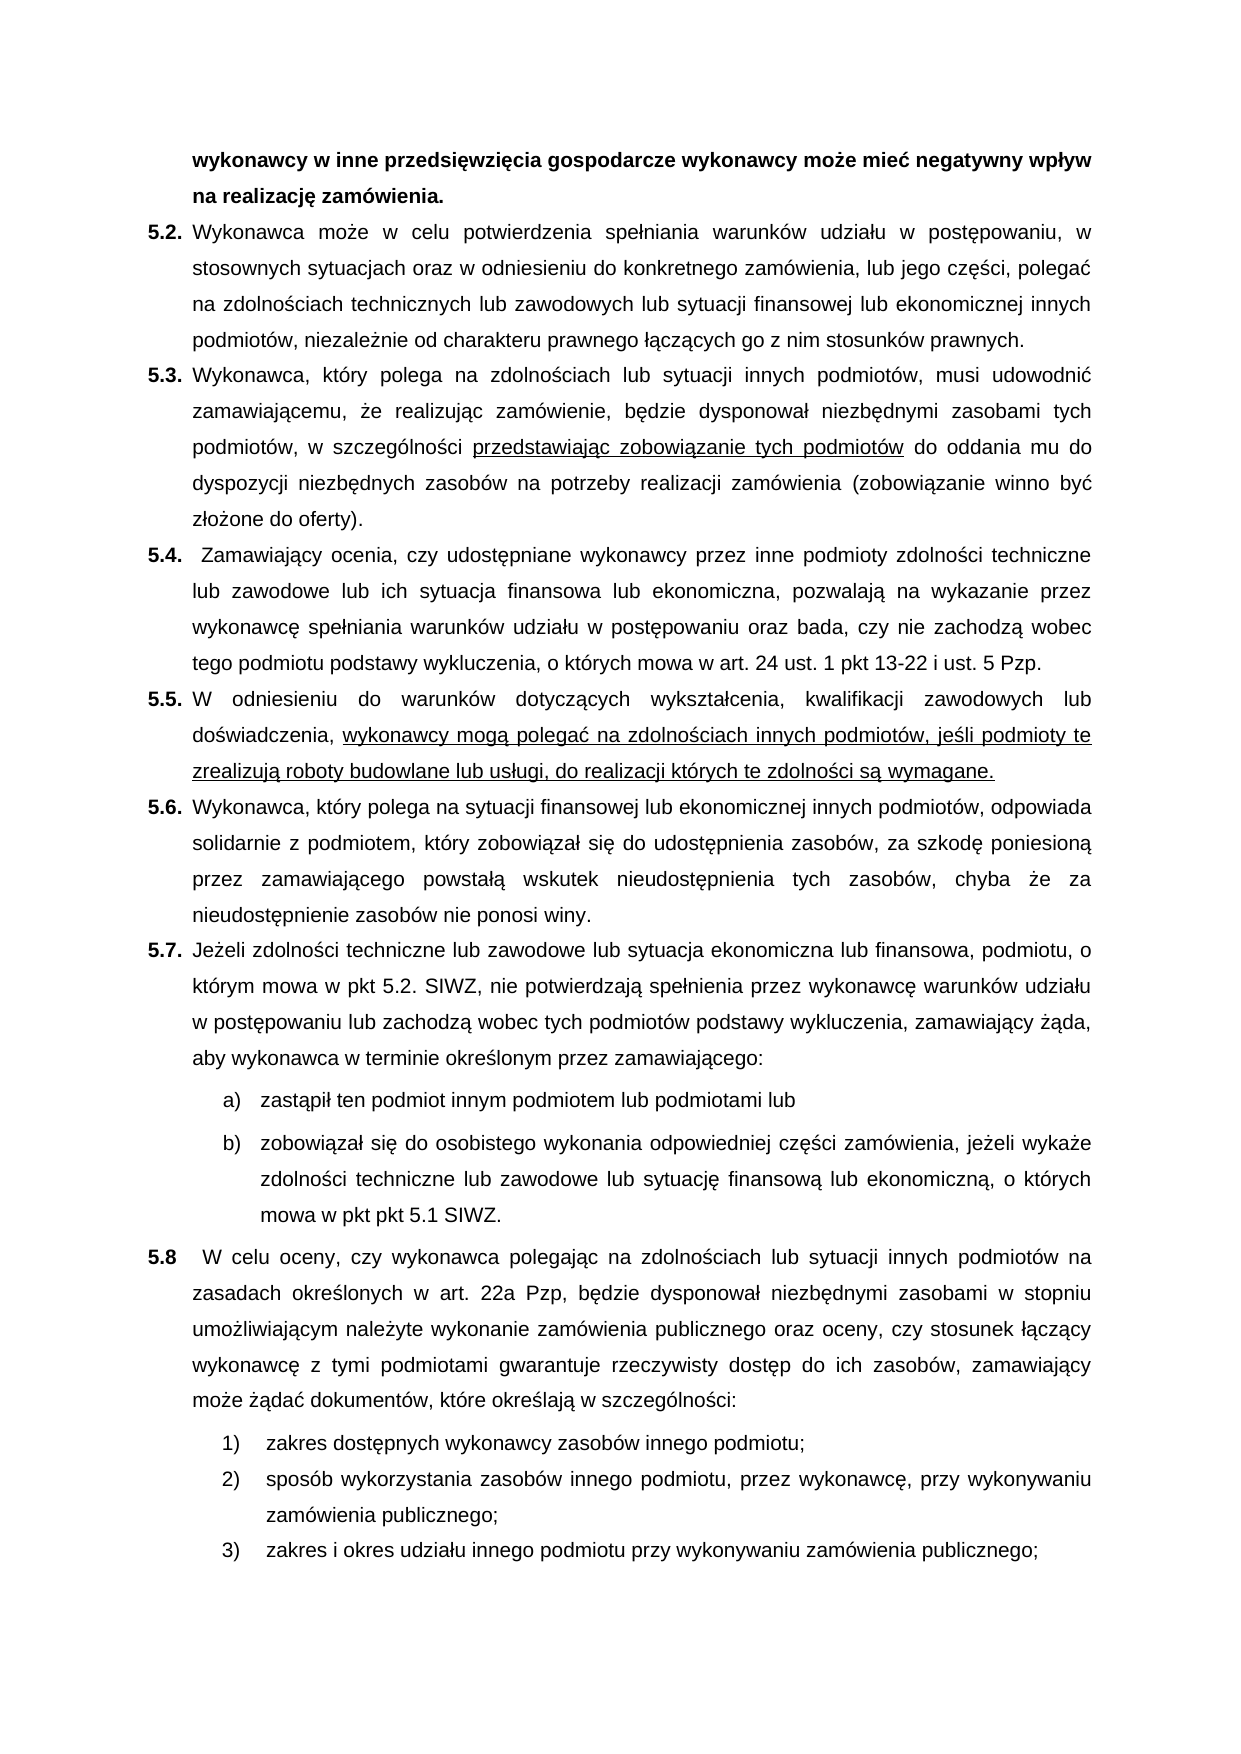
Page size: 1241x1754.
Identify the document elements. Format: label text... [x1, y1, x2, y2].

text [192, 148, 1092, 208]
list Jeżeli zdolności techniczne lub zawodowe lub sytuacja ekonomiczna lub finansowa, podmiotu, o którym mowa w pkt 5.2. SIWZ, nie potwierdzają spełnienia przez wykonawcę warunków udziału w postępowaniu lub zachodzą wobec tych podmiotów podstawy wykluczenia, zamawiający żąda, aby wykonawca w terminie określonym przez zamawiającego: [148, 938, 1092, 1070]
list Zamawiający ocenia, czy udostępniane wykonawcy przez inne podmioty zdolności techniczne lub zawodowe lub ich sytuacja finansowa lub ekonomiczna, pozwalają na wykazanie przez wykonawcę spełniania warunków udziału w postępowaniu oraz bada, czy nie zachodzą wobec tego podmiotu podstawy wykluczenia, o których mowa w art. 24 ust. 1 pkt 13-22 i ust. 5 Pzp. [148, 543, 1092, 675]
list W odniesieniu do warunków dotyczących wykształcenia, kwalifikacji zawodowych lub doświadczenia, wykonawcy mogą polegać na zdolnościach innych podmiotów, jeśli podmioty te zrealizują roboty budowlane lub usługi, do realizacji których te zdolności są wymagane. [148, 687, 1092, 783]
list zobowiązał się do osobistego wykonania odpowiedniej części zamówienia, jeżeli wykaże zdolności techniczne lub zawodowe lub sytuację finansową lub ekonomiczną, o których mowa w pkt pkt 5.1 SIWZ. [223, 1131, 1092, 1226]
list Wykonawca, który polega na zdolnościach lub sytuacji innych podmiotów, musi udowodnić zamawiającemu, że realizując zamówienie, będzie dysponował niezbędnymi zasobami tych podmiotów, w szczególności przedstawiając zobowiązanie tych podmiotów do oddania mu do dyspozycji niezbędnych zasobów na potrzeby realizacji zamówienia (zobowiązanie winno być złożone do oferty). [148, 363, 1092, 531]
list zakres i okres udziału innego podmiotu przy wykonywaniu zamówienia publicznego; [222, 1538, 1092, 1562]
list W celu oceny, czy wykonawca polegając na zdolnościach lub sytuacji innych podmiotów na zasadach określonych w art. 22a Pzp, będzie dysponował niezbędnymi zasobami w stopniu umożliwiającym należyte wykonanie zamówienia publicznego oraz oceny, czy stosunek łączący wykonawcę z tymi podmiotami gwarantuje rzeczywisty dostęp do ich zasobów, zamawiający może żądać dokumentów, które określają w szczególności: [148, 1244, 1092, 1412]
list Wykonawca może w celu potwierdzenia spełniania warunków udziału w postępowaniu, w stosownych sytuacjach oraz w odniesieniu do konkretnego zamówienia, lub jego części, polegać na zdolnościach technicznych lub zawodowych lub sytuacji finansowej lub ekonomicznej innych podmiotów, niezależnie od charakteru prawnego łączących go z nim stosunków prawnych. [148, 219, 1092, 351]
list Wykonawca, który polega na sytuacji finansowej lub ekonomicznej innych podmiotów, odpowiada solidarnie z podmiotem, który zobowiązał się do udostępnienia zasobów, za szkodę poniesioną przez zamawiającego powstałą wskutek nieudostępnienia tych zasobów, chyba że za nieudostępnienie zasobów nie ponosi winy. [148, 794, 1092, 926]
list sposób wykorzystania zasobów innego podmiotu, przez wykonawcę, przy wykonywaniu zamówienia publicznego; [222, 1466, 1092, 1526]
list zastąpił ten podmiot innym podmiotem lub podmiotami lub [223, 1088, 1092, 1112]
list zakres dostępnych wykonawcy zasobów innego podmiotu; [222, 1431, 1092, 1454]
